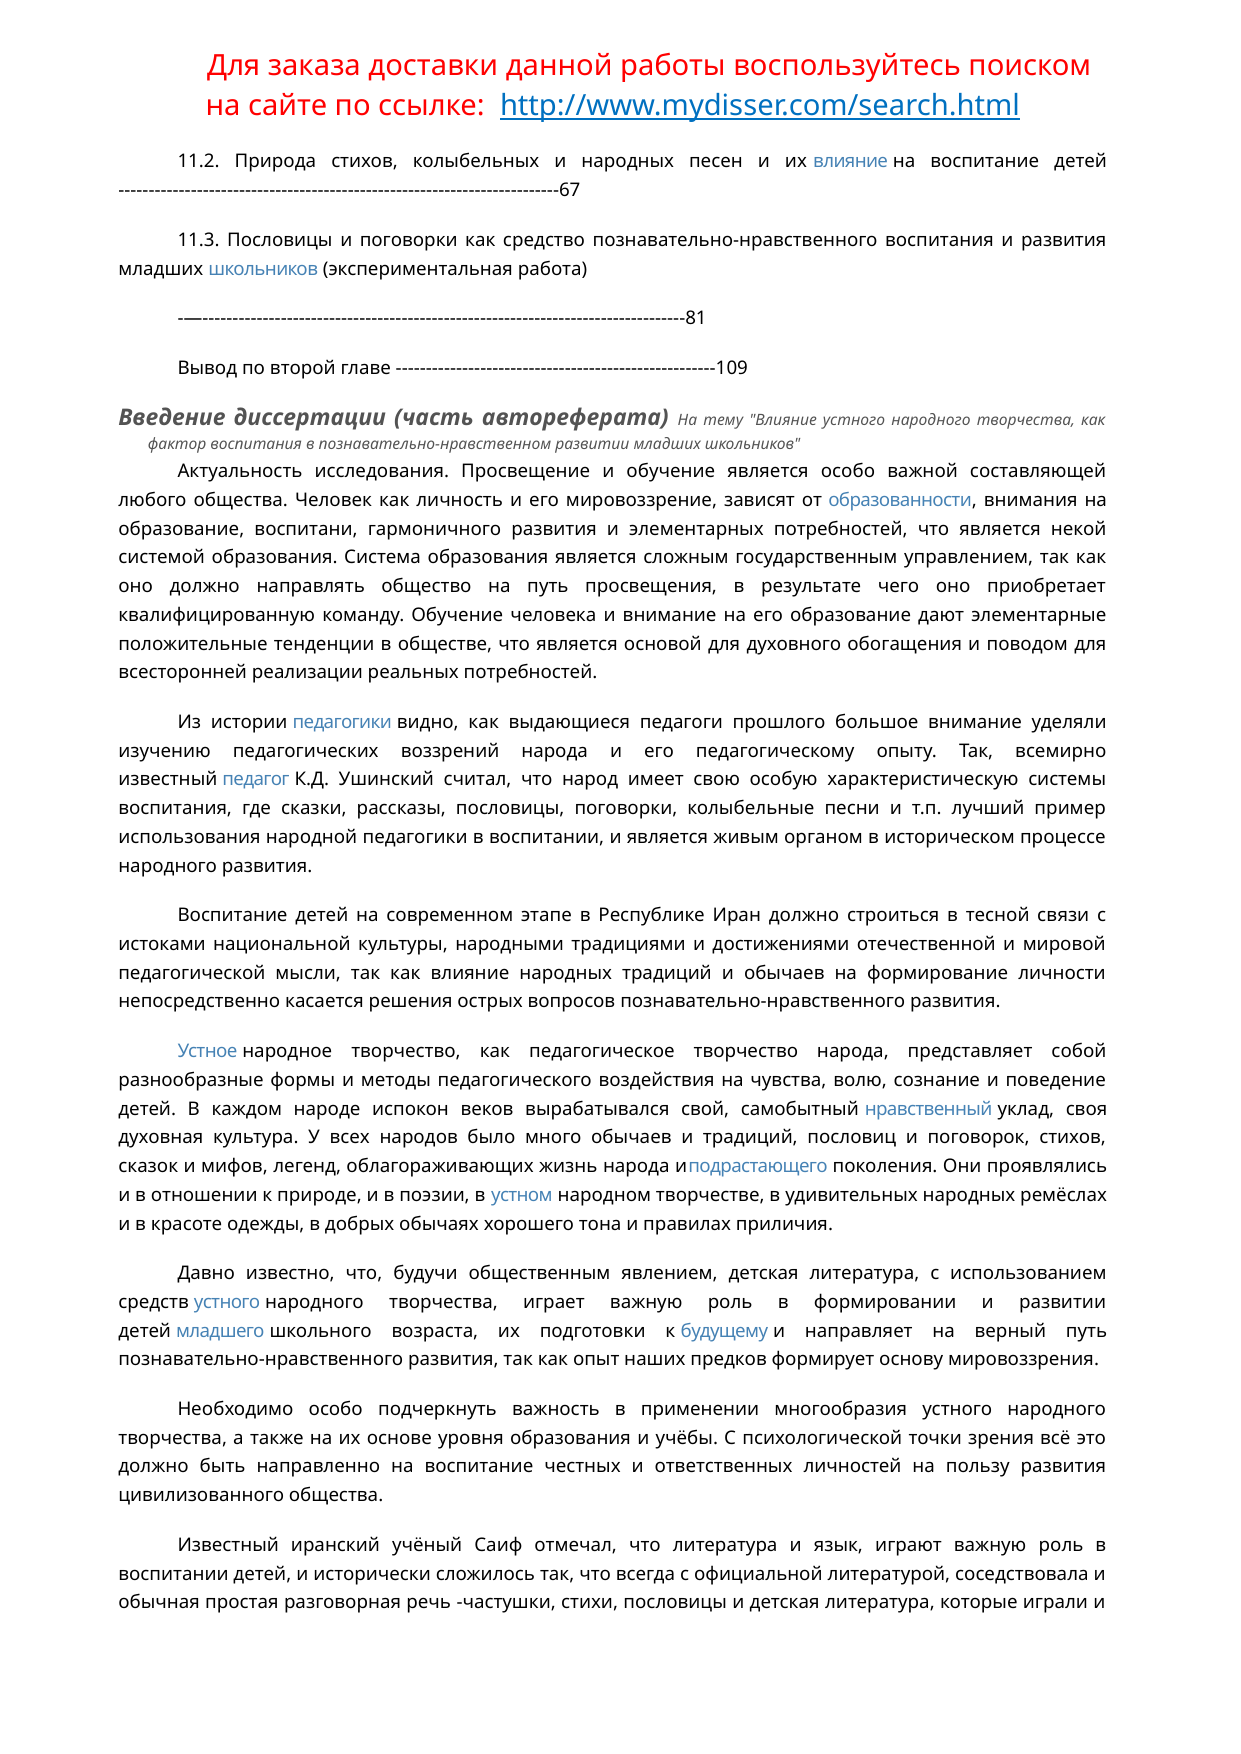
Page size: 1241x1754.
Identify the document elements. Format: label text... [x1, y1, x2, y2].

subtitle Введение диссертации (часть автореферата) На тему "Влияние устного народного творчества, как фактор воспитания в познавательно-нравственном развитии младших школьников" [118, 400, 1107, 454]
